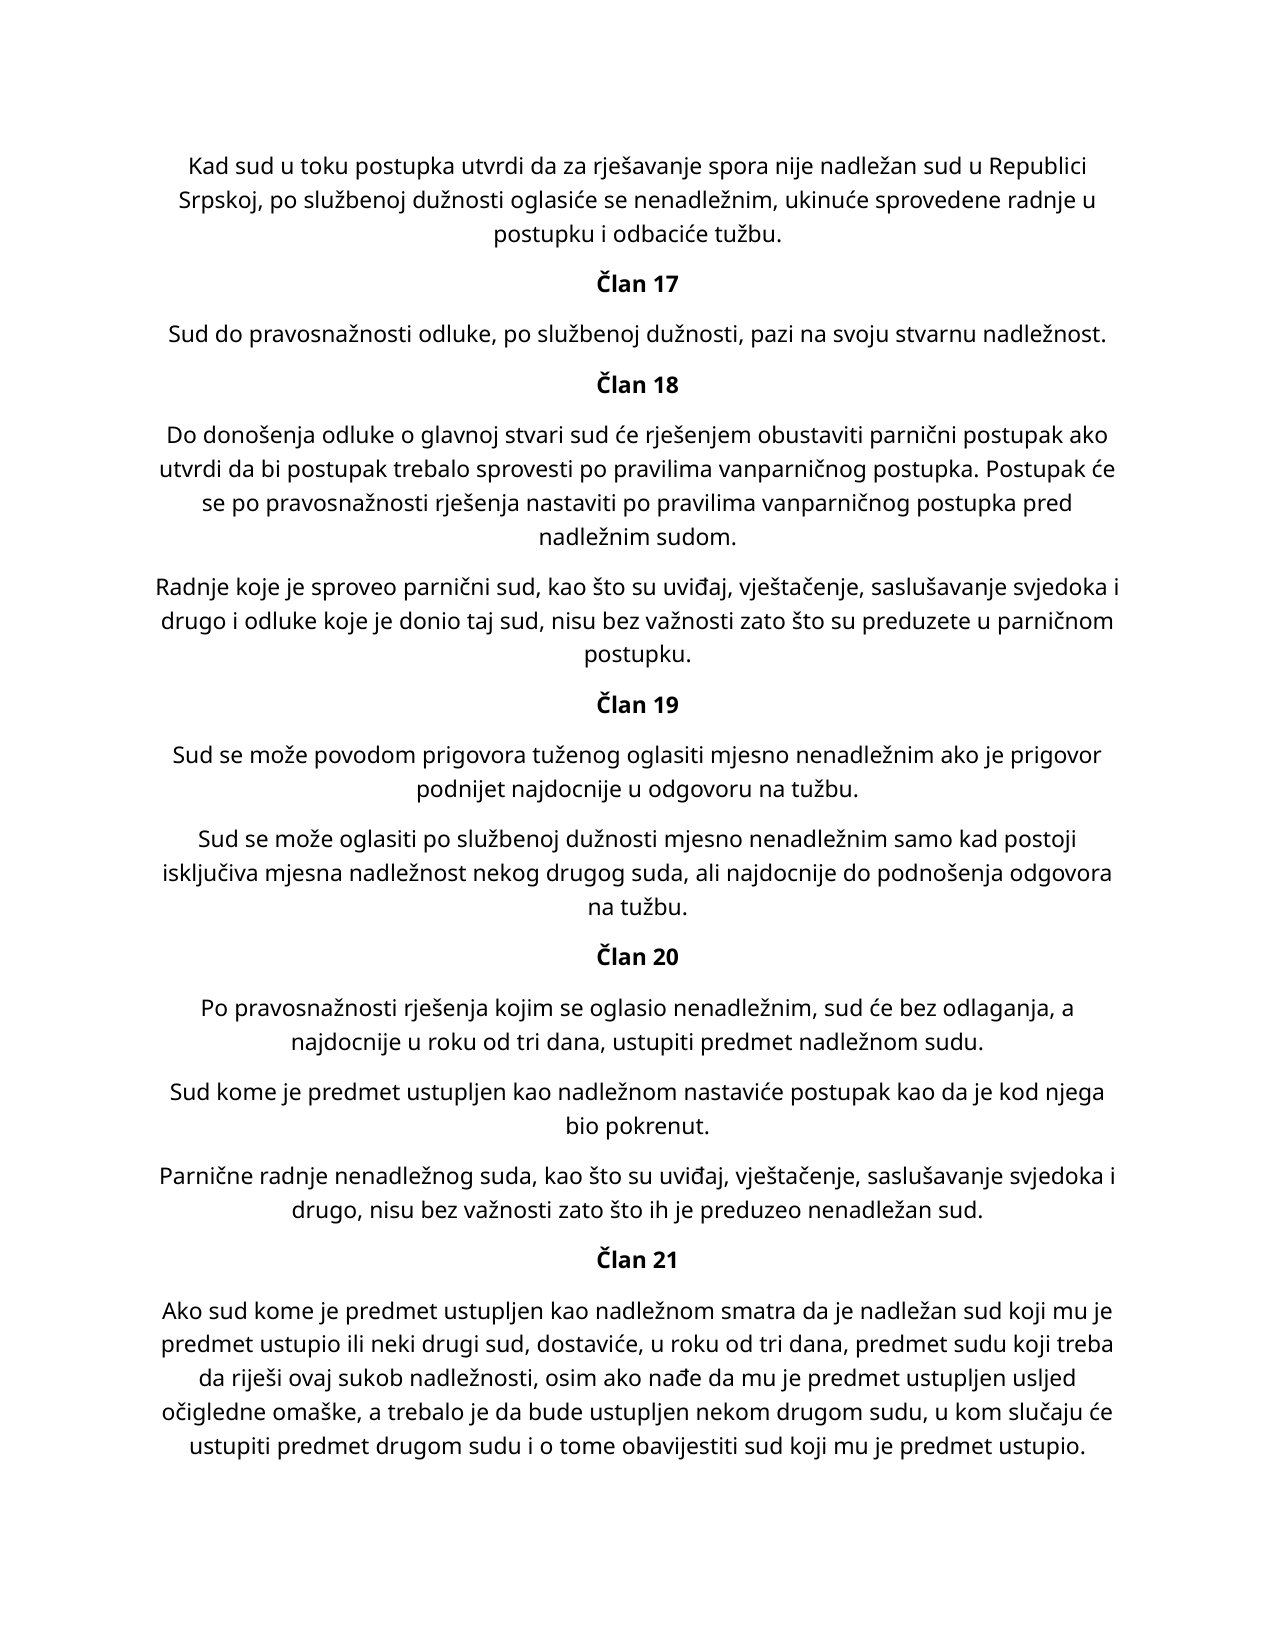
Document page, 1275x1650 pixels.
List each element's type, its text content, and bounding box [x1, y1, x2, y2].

text Član 20 [150, 941, 1125, 972]
text Radnje koje je sproveo parnični sud, kao što su uviđaj, vještačenje, saslušavanje svjedoka i drugo i odluke koje je donio taj sud, nisu bez važnosti zato što su preduzete u parničnom postupku. [150, 571, 1125, 669]
text Član 21 [150, 1244, 1125, 1275]
text Član 17 [150, 268, 1125, 299]
text Parnične radnje nenadležnog suda, kao što su uviđaj, vještačenje, saslušavanje svjedoka i drugo, nisu bez važnosti zato što ih je preduzeo nenadležan sud. [150, 1160, 1125, 1225]
text Sud kome je predmet ustupljen kao nadležnom nastaviće postupak kao da je kod njega bio pokrenut. [150, 1076, 1125, 1141]
text Ako sud kome je predmet ustupljen kao nadležnom smatra da je nadležan sud koji mu je predmet ustupio ili neki drugi sud, dostaviće, u roku od tri dana, predmet sudu koji treba da riješi ovaj sukob nadležnosti, osim ako nađe da mu je predmet ustupljen usljed očigledne omaške, a trebalo je da bude ustupljen nekom drugom sudu, u kom slučaju će ustupiti predmet drugom sudu i o tome obavijestiti sud koji mu je predmet ustupio. [150, 1294, 1125, 1461]
text Član 19 [150, 689, 1125, 720]
text Kad sud u toku postupka utvrdi da za rješavanje spora nije nadležan sud u Republici Srpskoj, po službenoj dužnosti oglasiće se nenadležnim, ukinuće sprovedene radnje u postupku i odbaciće tužbu. [150, 150, 1125, 249]
text Sud se može oglasiti po službenoj dužnosti mjesno nenadležnim samo kad postoji isključiva mjesna nadležnost nekog drugog suda, ali najdocnije do podnošenja odgovora na tužbu. [150, 823, 1125, 922]
text Član 18 [150, 369, 1125, 400]
text Sud se može povodom prigovora tuženog oglasiti mjesno nenadležnim ako je prigovor podnijet najdocnije u odgovoru na tužbu. [150, 739, 1125, 804]
text Po pravosnažnosti rješenja kojim se oglasio nenadležnim, sud će bez odlaganja, a najdocnije u roku od tri dana, ustupiti predmet nadležnom sudu. [150, 992, 1125, 1057]
text Do donošenja odluke o glavnoj stvari sud će rješenjem obustaviti parnični postupak ako utvrdi da bi postupak trebalo sprovesti po pravilima vanparničnog postupka. Postupak će se po pravosnažnosti rješenja nastaviti po pravilima vanparničnog postupka pred nadležnim sudom. [150, 419, 1125, 552]
text Sud do pravosnažnosti odluke, po službenoj dužnosti, pazi na svoju stvarnu nadležnost. [150, 318, 1125, 349]
